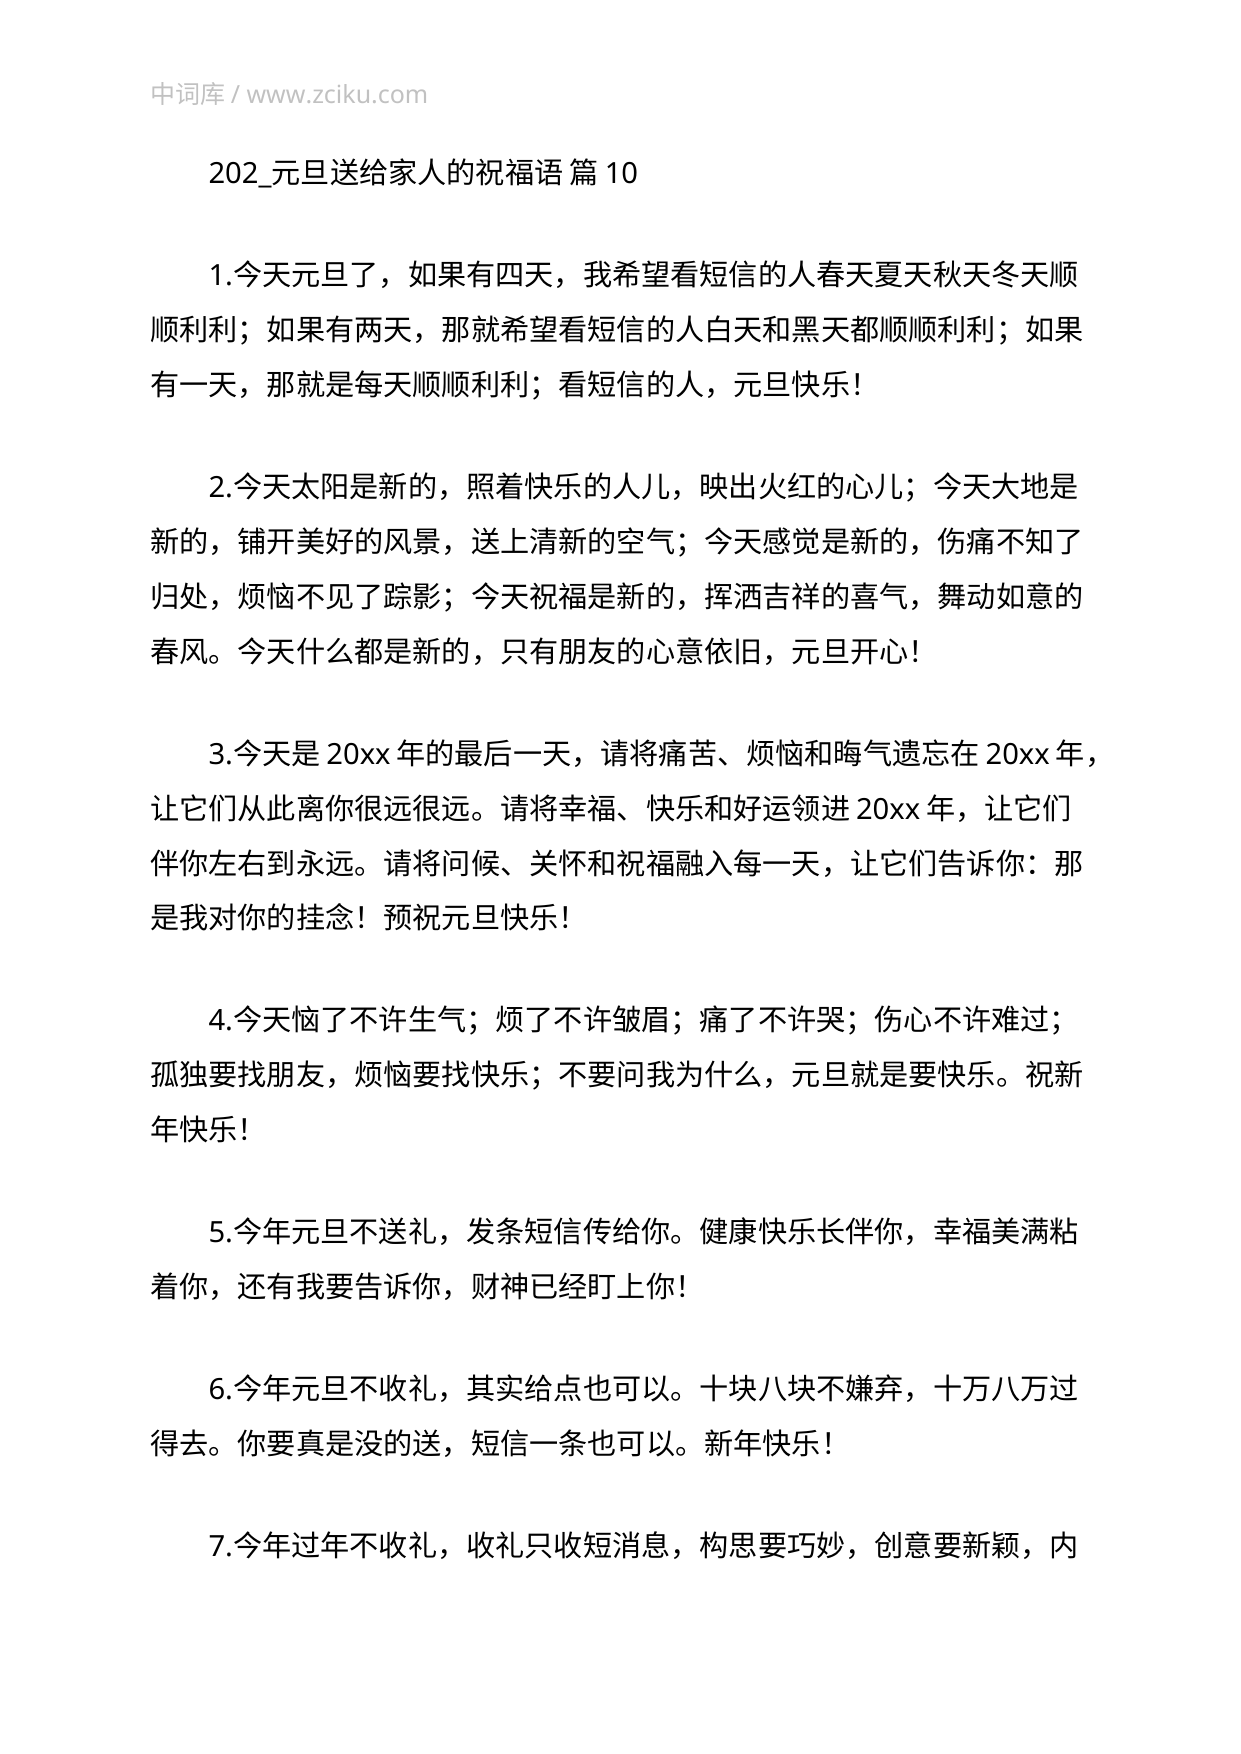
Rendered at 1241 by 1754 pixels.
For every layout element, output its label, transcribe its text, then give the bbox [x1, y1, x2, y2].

text 5.今年元旦不送礼，发条短信传给你。健康快乐长伴你，幸福美满粘着你，还有我要告诉你，财神已经盯上你！ [150, 1208, 1090, 1306]
text 6.今年元旦不收礼，其实给点也可以。十块八块不嫌弃，十万八万过得去。你要真是没的送，短信一条也可以。新年快乐！ [150, 1365, 1090, 1463]
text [150, 1522, 1090, 1564]
text 1.今天元旦了，如果有四天，我希望看短信的人春天夏天秋天冬天顺顺利利；如果有两天，那就希望看短信的人白天和黑天都顺顺利利；如果有一天，那就是每天顺顺利利；看短信的人，元旦快乐！ [150, 252, 1090, 404]
text 2.今天太阳是新的，照着快乐的人儿，映出火红的心儿；今天大地是新的，铺开美好的风景，送上清新的空气；今天感觉是新的，伤痛不知了归处，烦恼不见了踪影；今天祝福是新的，挥洒吉祥的喜气，舞动如意的春风。今天什么都是新的，只有朋友的心意依旧，元旦开心！ [150, 464, 1090, 671]
text 3.今天是20xx年的最后一天，请将痛苦、烦恼和晦气遗忘在20xx年，让它们从此离你很远很远。请将幸福、快乐和好运领进20xx年，让它们伴你左右到永远。请将问候、关怀和祝福融入每一天，让它们告诉你：那是我对你的挂念！预祝元旦快乐！ [150, 730, 1090, 937]
text 4.今天恼了不许生气；烦了不许皱眉；痛了不许哭；伤心不许难过；孤独要找朋友，烦恼要找快乐；不要问我为什么，元旦就是要快乐。祝新年快乐！ [150, 997, 1090, 1149]
text 202_元旦送给家人的祝福语 篇10 [150, 150, 1090, 192]
